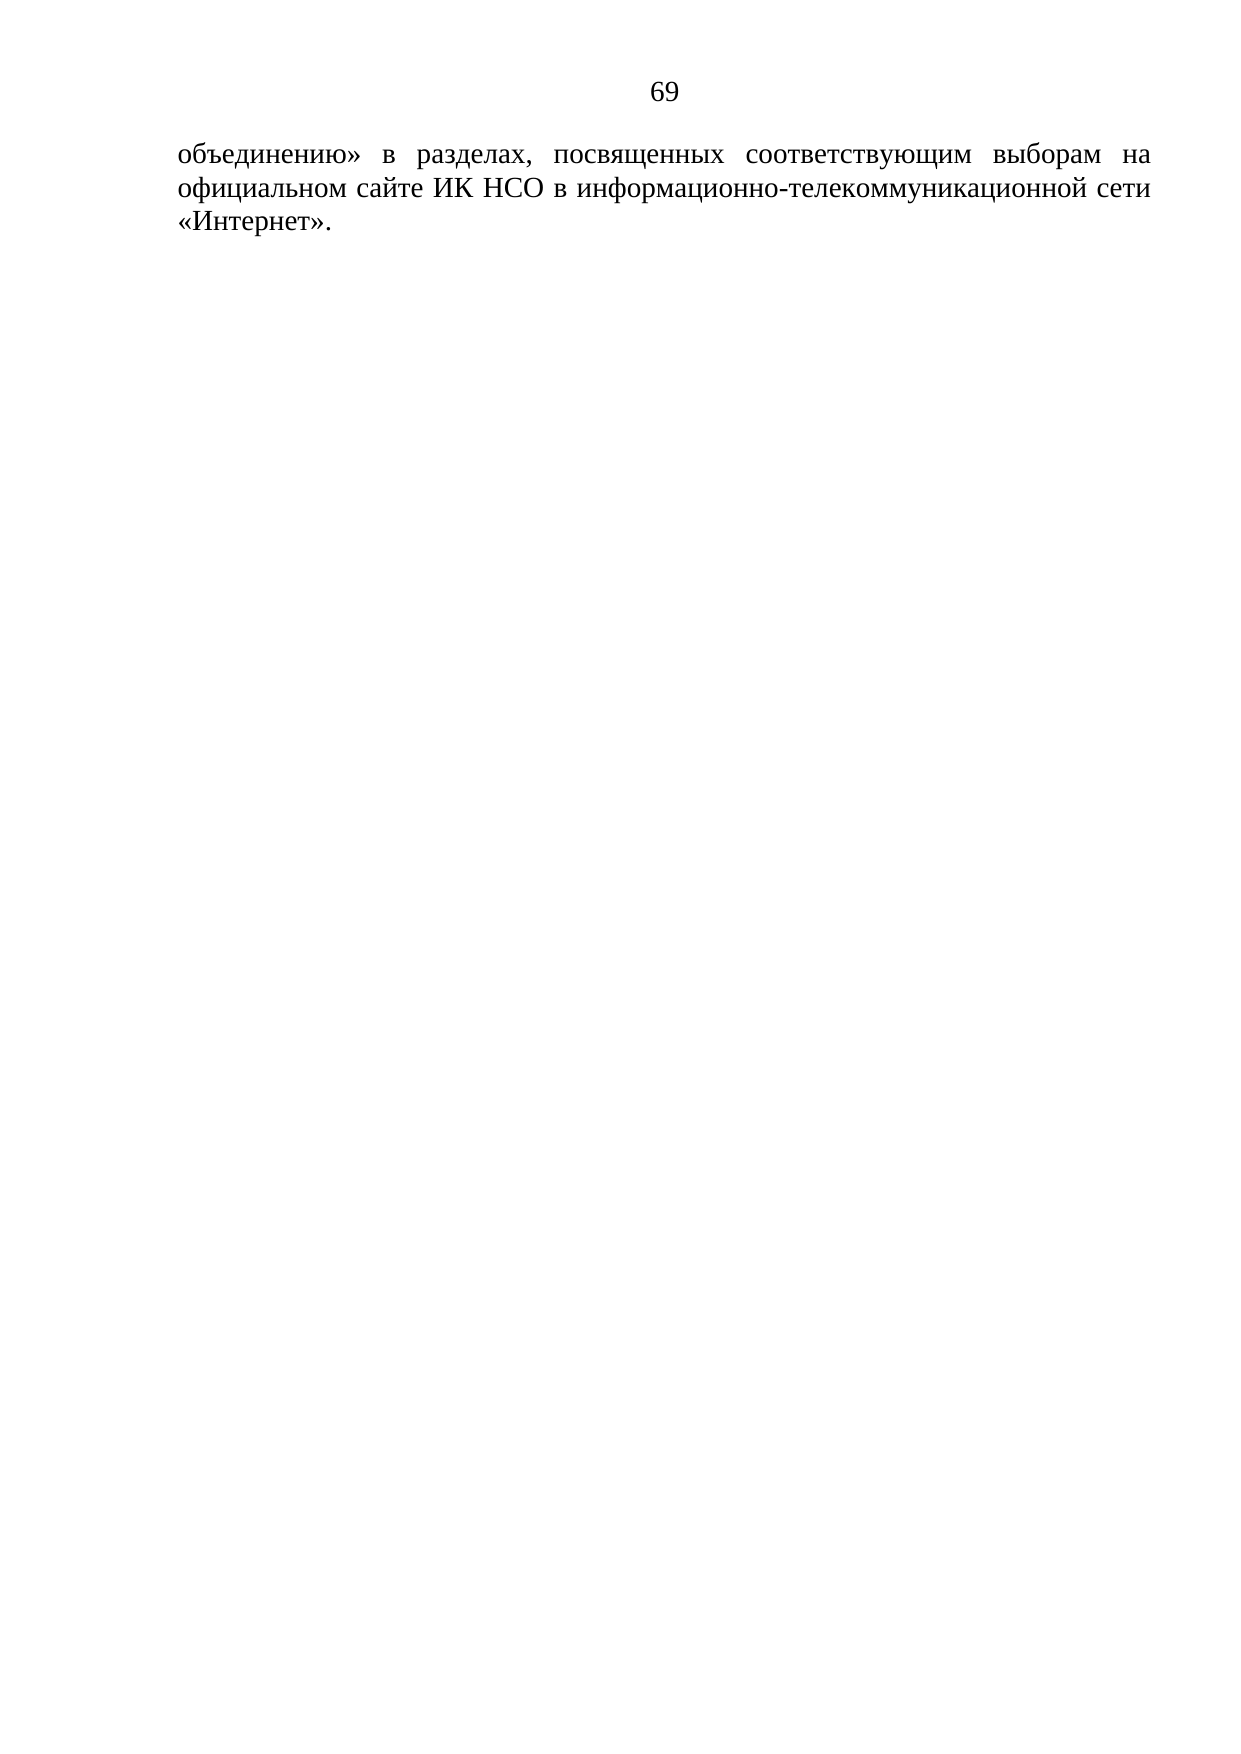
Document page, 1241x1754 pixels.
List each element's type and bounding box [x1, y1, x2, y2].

text [177, 136, 1152, 237]
